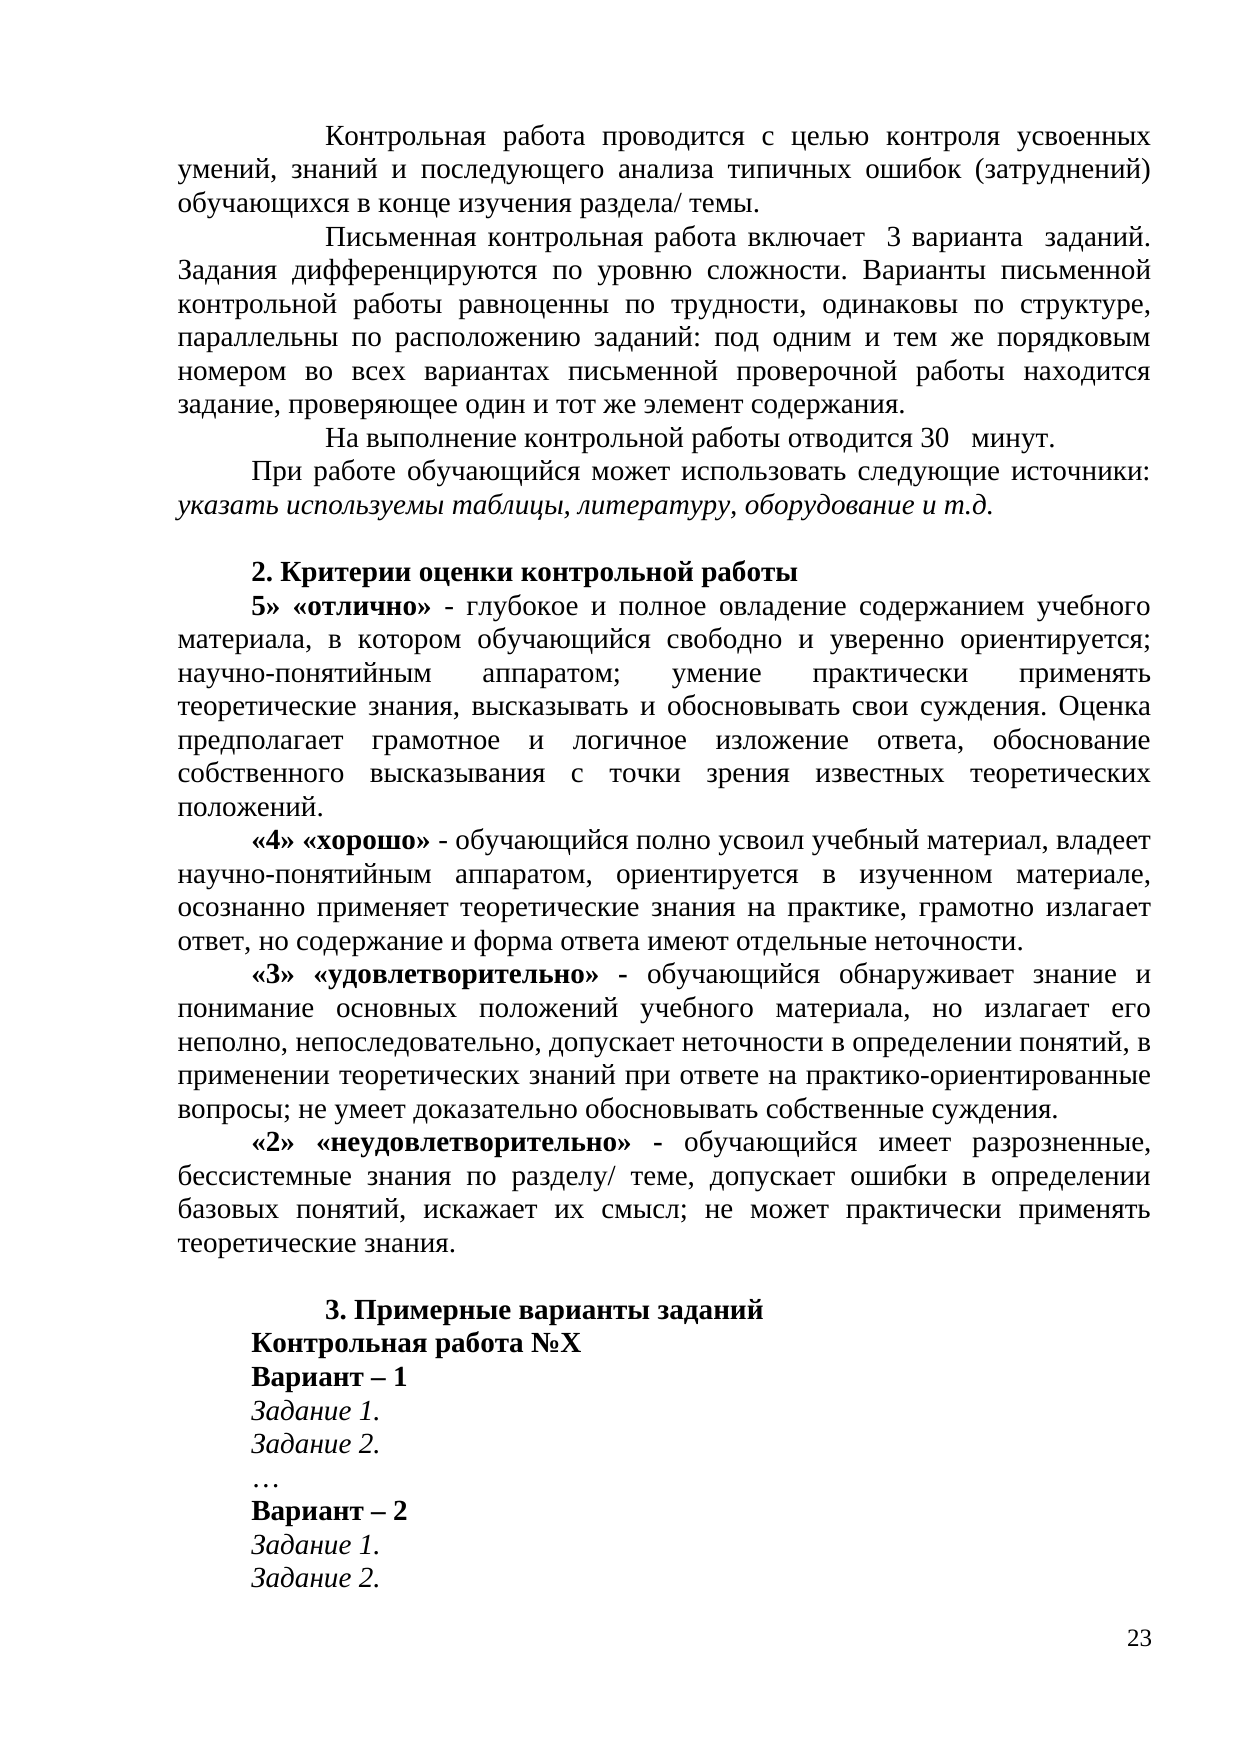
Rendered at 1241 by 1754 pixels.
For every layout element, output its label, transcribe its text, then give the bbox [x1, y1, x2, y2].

text «4» «хорошо» - обучающийся полно усвоил учебный материал, владеет научно-понятийным аппаратом, ориентируется в изученном материале, осознанно применяет теоретические знания на практике, грамотно излагает ответ, но содержание и форма ответа имеют отдельные неточности. [177, 822, 1152, 957]
text На выполнение контрольной работы отводится 30 минут. [177, 420, 1152, 453]
text Задание 1. [177, 1393, 1152, 1426]
text Контрольная работа проводится с целью контроля усвоенных умений, знаний и последующего анализа типичных ошибок (затруднений) обучающихся в конце изучения раздела/ темы. [177, 118, 1152, 219]
text «3» «удовлетворительно» - обучающийся обнаруживает знание и понимание основных положений учебного материала, но излагает его неполно, непоследовательно, допускает неточности в определении понятий, в применении теоретических знаний при ответе на практико-ориентированные вопросы; не умеет доказательно обосновывать собственные суждения. [177, 957, 1152, 1124]
text 3. Примерные варианты заданий [177, 1292, 1152, 1326]
text Задание 2. [177, 1426, 1152, 1460]
text Вариант – 1 [177, 1359, 1152, 1393]
text Задание 2. [177, 1560, 1152, 1594]
text 2. Критерии оценки контрольной работы [177, 554, 1152, 588]
text 5» «отлично» - глубокое и полное овладение содержанием учебного материала, в котором обучающийся свободно и уверенно ориентируется; научно-понятийным аппаратом; умение практически применять теоретические знания, высказывать и обосновывать свои суждения. Оценка предполагает грамотное и логичное изложение ответа, обоснование собственного высказывания с точки зрения известных теоретических положений. [177, 588, 1152, 822]
text Задание 1. [177, 1527, 1152, 1560]
text «2» «неудовлетворительно» - обучающийся имеет разрозненные, бессистемные знания по разделу/ теме, допускает ошибки в определении базовых понятий, искажает их смысл; не может практически применять теоретические знания. [177, 1124, 1152, 1258]
text При работе обучающийся может использовать следующие источники: указать используемы таблицы, литературу, оборудование и т.д. [177, 453, 1152, 521]
text Контрольная работа №Х [177, 1326, 1152, 1359]
text Письменная контрольная работа включает 3 варианта заданий. Задания дифференцируются по уровню сложности. Варианты письменной контрольной работы равноценны по трудности, одинаковы по структуре, параллельны по расположению заданий: под одним и тем же порядковым номером во всех вариантах письменной проверочной работы находится задание, проверяющее один и тот же элемент содержания. [177, 219, 1152, 420]
text Вариант – 2 [177, 1493, 1152, 1527]
text … [177, 1460, 1152, 1493]
